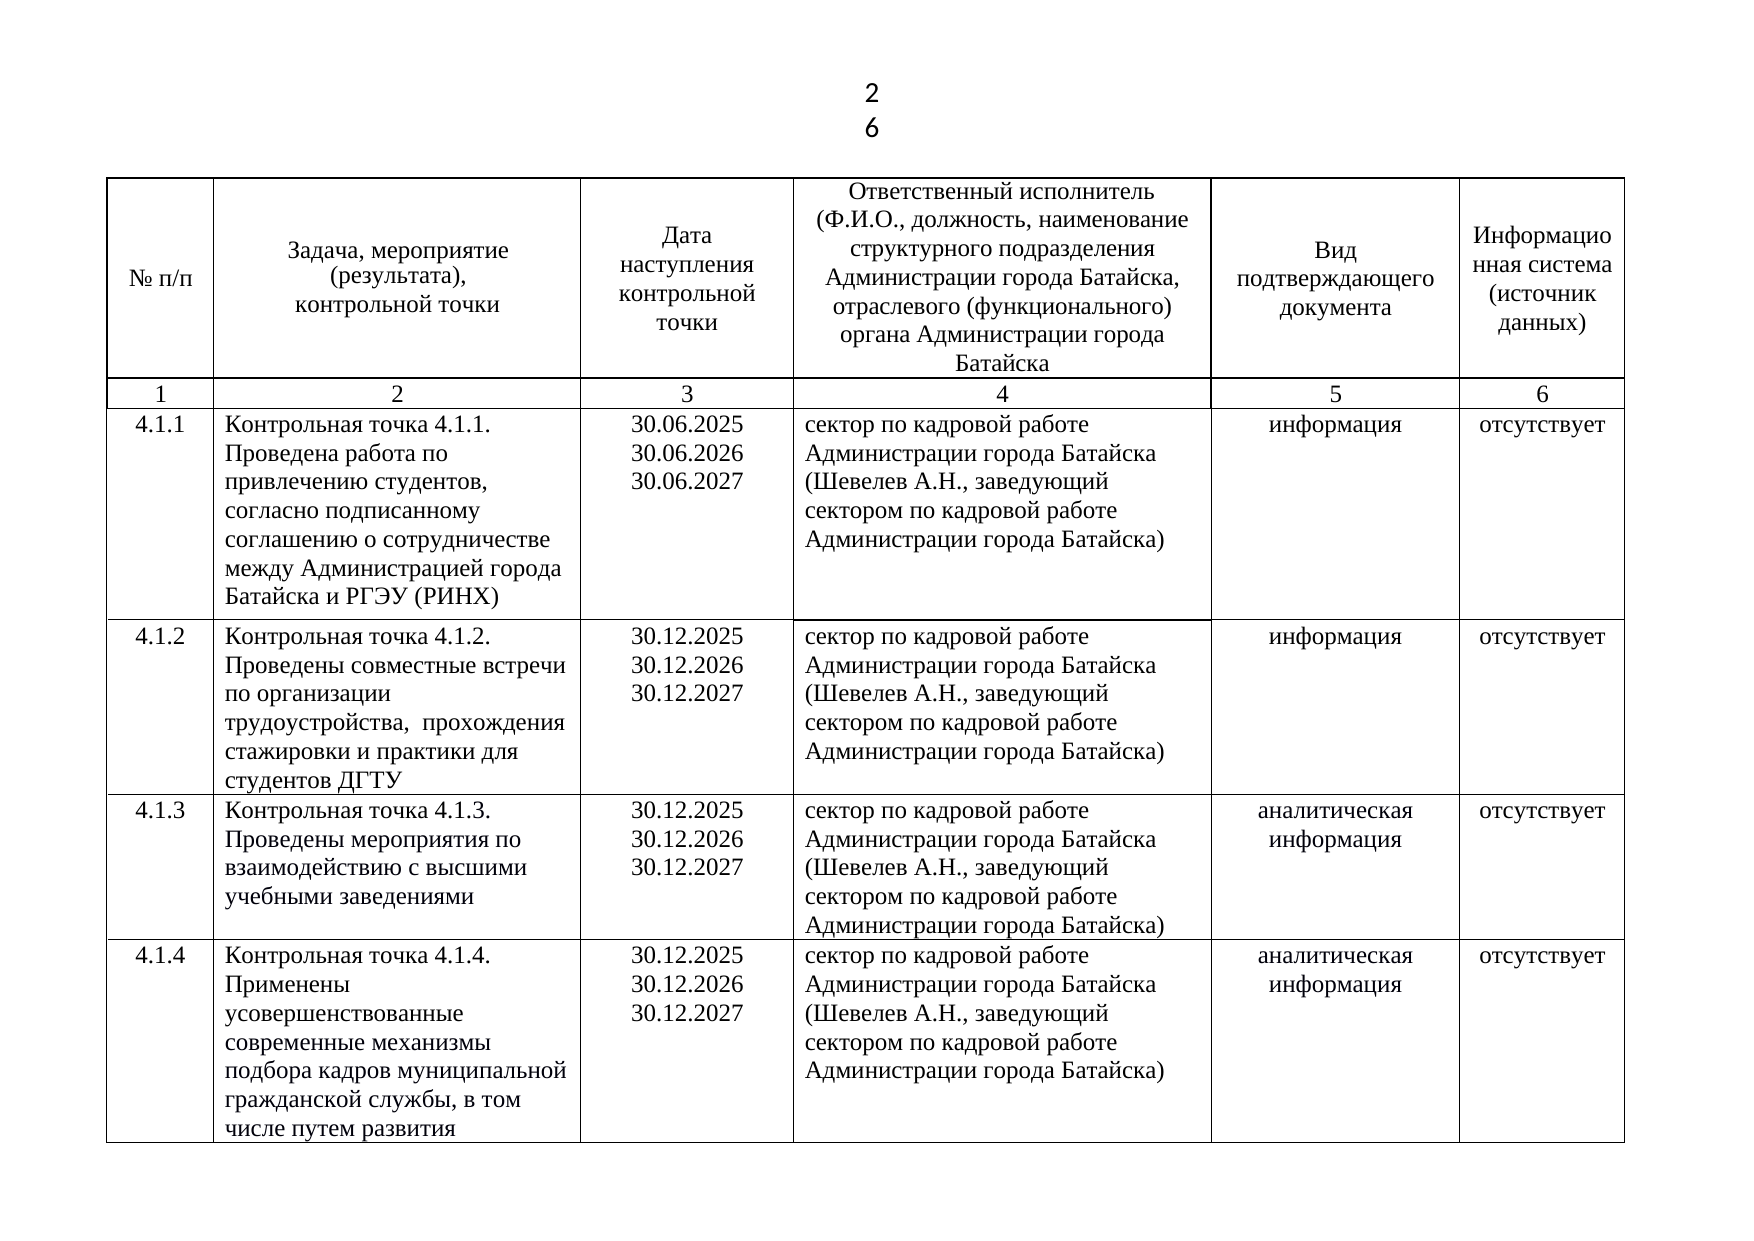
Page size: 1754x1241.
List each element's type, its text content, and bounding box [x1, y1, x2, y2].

table_cell 30.12.2025 30.12.2026 30.12.2027 [581, 795, 793, 939]
table_cell 30.12.2025 30.12.2026 30.12.2027 [581, 940, 793, 1142]
table_header Задача, мероприятие (результата), контрольной точки [214, 179, 580, 377]
table_cell Контрольная точка 4.1.3. Проведены мероприятия по взаимодействию с высшими учебными заведениями [214, 795, 580, 939]
table_cell Контрольная точка 4.1.2. Проведены совместные встречи по организации трудоустройства, прохождения стажировки и практики для студентов ДГТУ [214, 620, 580, 793]
table_header Вид подтверждающего документа [1212, 179, 1459, 377]
table_cell 4.1.3 [107, 794, 213, 939]
table_cell отсутствует [1460, 409, 1624, 619]
table_cell 3 [581, 379, 793, 407]
table_cell 4.1.4 [107, 939, 213, 1142]
table_cell сектор по кадровой работе Администрации города Батайска (Шевелев А.Н., заведующий сектором по кадровой работе Администрации города Батайска) [794, 621, 1211, 793]
table_cell информация [1212, 620, 1459, 793]
table_cell аналитическая информация [1212, 795, 1459, 939]
table_cell отсутствует [1460, 795, 1624, 939]
table_cell 2 [214, 379, 580, 407]
table_cell информация [1212, 409, 1459, 619]
table_cell сектор по кадровой работе Администрации города Батайска (Шевелев А.Н., заведующий сектором по кадровой работе Администрации города Батайска) [794, 795, 1211, 939]
table_header № п/п [108, 179, 213, 377]
table_cell отсутствует [1460, 940, 1624, 1142]
table_cell 5 [1212, 379, 1459, 407]
table_header Информационная система (источник данных) [1460, 179, 1624, 377]
table_cell 30.06.2025 30.06.2026 30.06.2027 [581, 409, 793, 619]
table_header Ответственный исполнитель (Ф.И.О., должность, наименование структурного подразделения Администрации города Батайска, отраслевого (функционального) органа Администрации города Батайска [794, 179, 1210, 377]
table_cell отсутствует [1460, 620, 1624, 793]
table_cell Контрольная точка 4.1.4. Применены усовершенствованные современные механизмы подбора кадров муниципальной гражданской службы, в том числе путем развития взаимодействия с высшими учебными заведениями [214, 940, 580, 1142]
table_cell 6 [1460, 379, 1624, 407]
table_cell Контрольная точка 4.1.1. Проведена работа по привлечению студентов, согласно подписанному соглашению о сотрудничестве между Администрацией города Батайска и РГЭУ (РИНХ) [214, 409, 580, 619]
table_cell 1 [108, 379, 213, 407]
table_cell 4 [794, 379, 1210, 407]
table_cell 30.12.2025 30.12.2026 30.12.2027 [581, 620, 793, 793]
table_cell сектор по кадровой работе Администрации города Батайска (Шевелев А.Н., заведующий сектором по кадровой работе Администрации города Батайска) [794, 940, 1211, 1142]
table_header Дата наступления контрольной точки [581, 179, 793, 377]
table_cell 4.1.1 [107, 409, 213, 619]
table_cell 4.1.2 [107, 619, 213, 793]
table_cell сектор по кадровой работе Администрации города Батайска (Шевелев А.Н., заведующий сектором по кадровой работе Администрации города Батайска) [794, 409, 1211, 619]
table_cell аналитическая информация [1212, 940, 1459, 1142]
